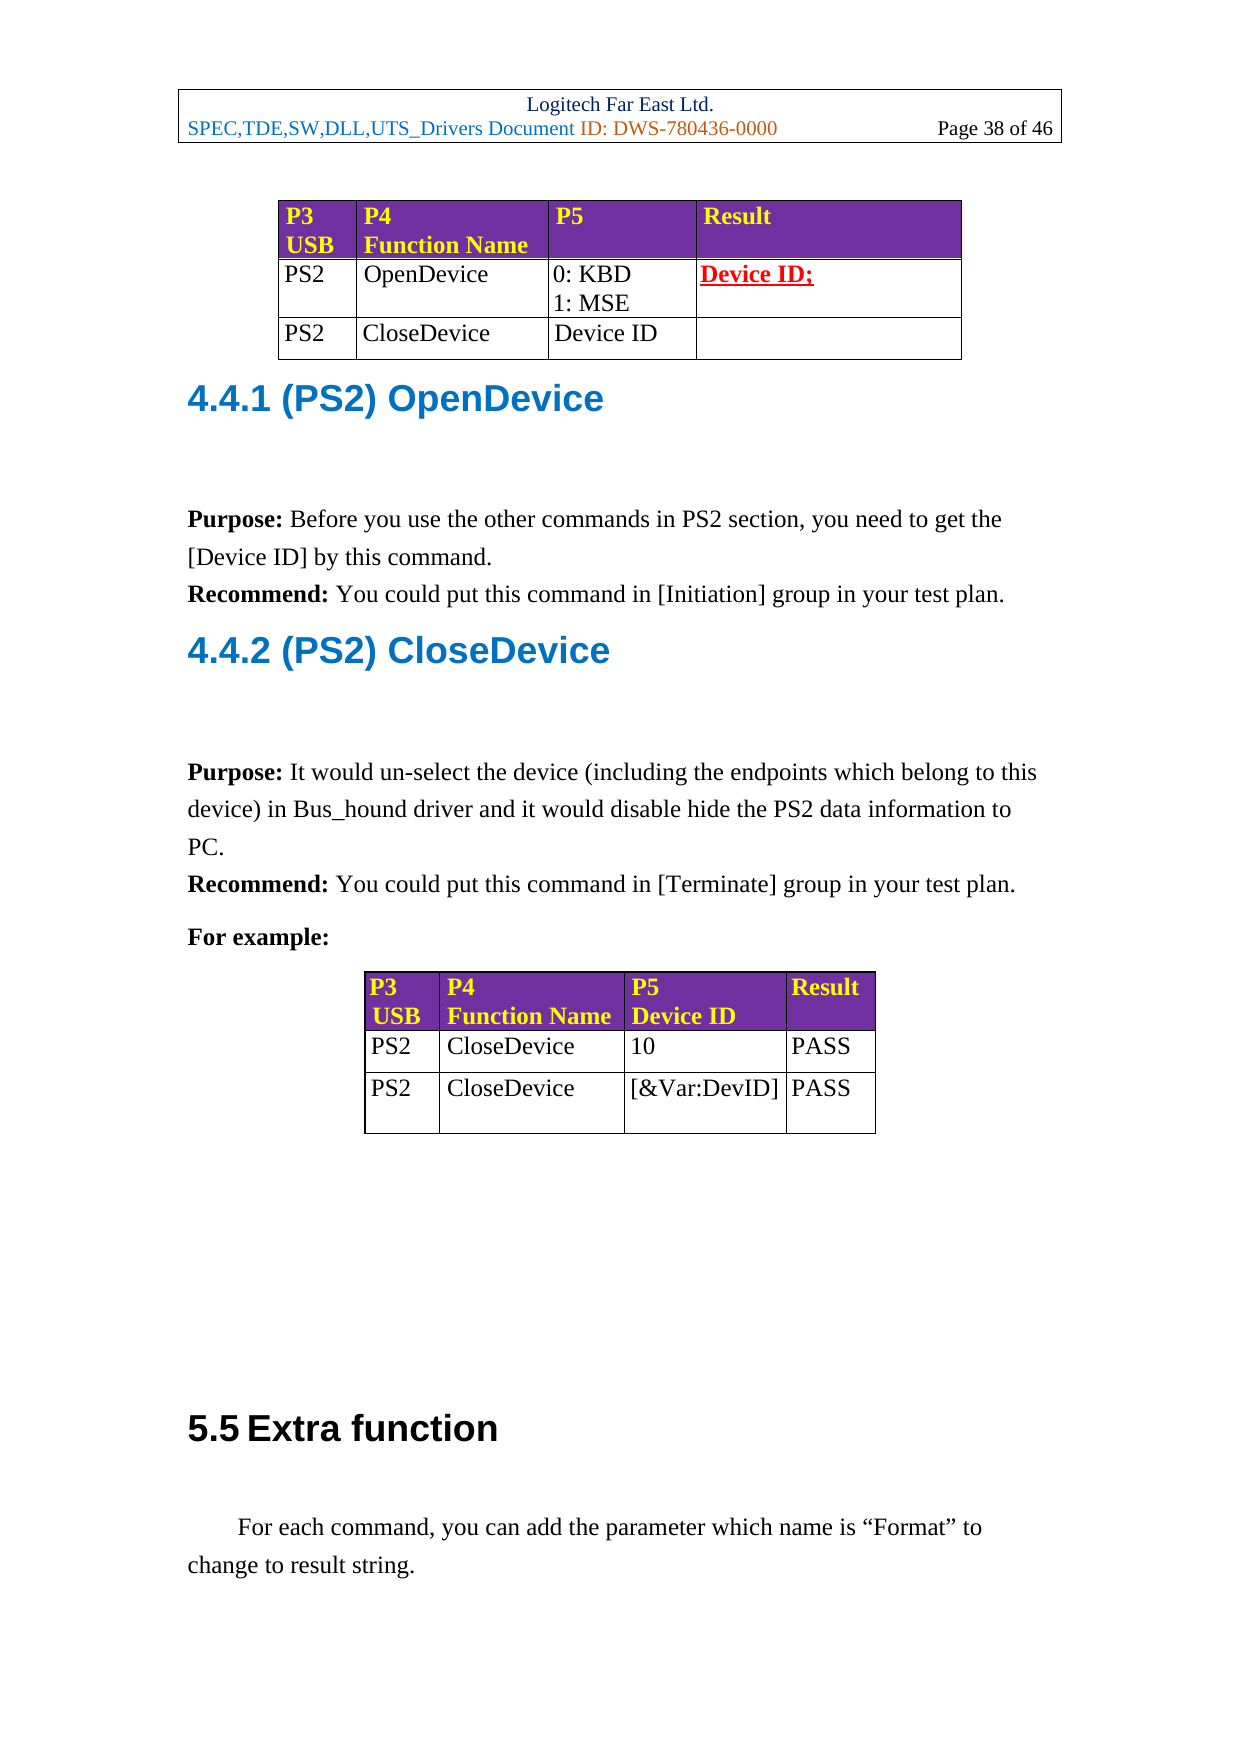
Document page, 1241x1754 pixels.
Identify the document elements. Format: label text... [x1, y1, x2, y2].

table_cell PASS [787, 1031, 875, 1072]
table_header P3 USB [279, 201, 356, 258]
subtitle 4.4.2 (PS2) CloseDevice [187, 613, 1053, 688]
table_cell PS2 [366, 1031, 439, 1072]
text For each command, you can add the parameter which name is “Format” to change to result string. [187, 1508, 1053, 1583]
table_cell CloseDevice [440, 1031, 624, 1072]
table_cell PASS [787, 1073, 875, 1133]
table_header P5 [549, 201, 696, 258]
table_cell PS2 [279, 318, 356, 359]
text Recommend: You could put this command in [Initiation] group in your test plan. [187, 575, 1053, 613]
table_cell CloseDevice [440, 1073, 624, 1133]
text Purpose: It would un-select the device (including the endpoints which belong to this device) in Bus_hound driver and it would disable hide the PS2 data information to PC. [187, 752, 1053, 865]
table_cell CloseDevice [357, 318, 548, 359]
table_cell Device ID [549, 318, 696, 359]
table_cell PS2 [366, 1073, 439, 1133]
table_header P4 Function Name [357, 201, 548, 258]
text Recommend: You could put this command in [Terminate] group in your test plan. [187, 865, 1053, 902]
table_cell 10 [625, 1031, 786, 1072]
table_cell 0: KBD 1: MSE [549, 260, 696, 317]
subtitle Extra function [187, 1390, 1053, 1465]
table_header P5 Device ID [625, 973, 786, 1030]
table_header P4 Function Name [440, 973, 624, 1030]
table_cell [&Var:DevID] [625, 1073, 786, 1133]
table_cell [697, 318, 961, 359]
text Purpose: Before you use the other commands in PS2 section, you need to get the [Device ID] by this command. [187, 500, 1053, 575]
table_cell Device ID; [697, 260, 961, 317]
table_cell PS2 [279, 260, 356, 317]
table_header Result [697, 201, 961, 258]
table_cell OpenDevice [357, 260, 548, 317]
subtitle 4.4.1 (PS2) OpenDevice [187, 173, 1053, 436]
table_header P3 USB [366, 973, 439, 1030]
table_header Result [787, 973, 875, 1030]
text For example: [187, 902, 1053, 1202]
